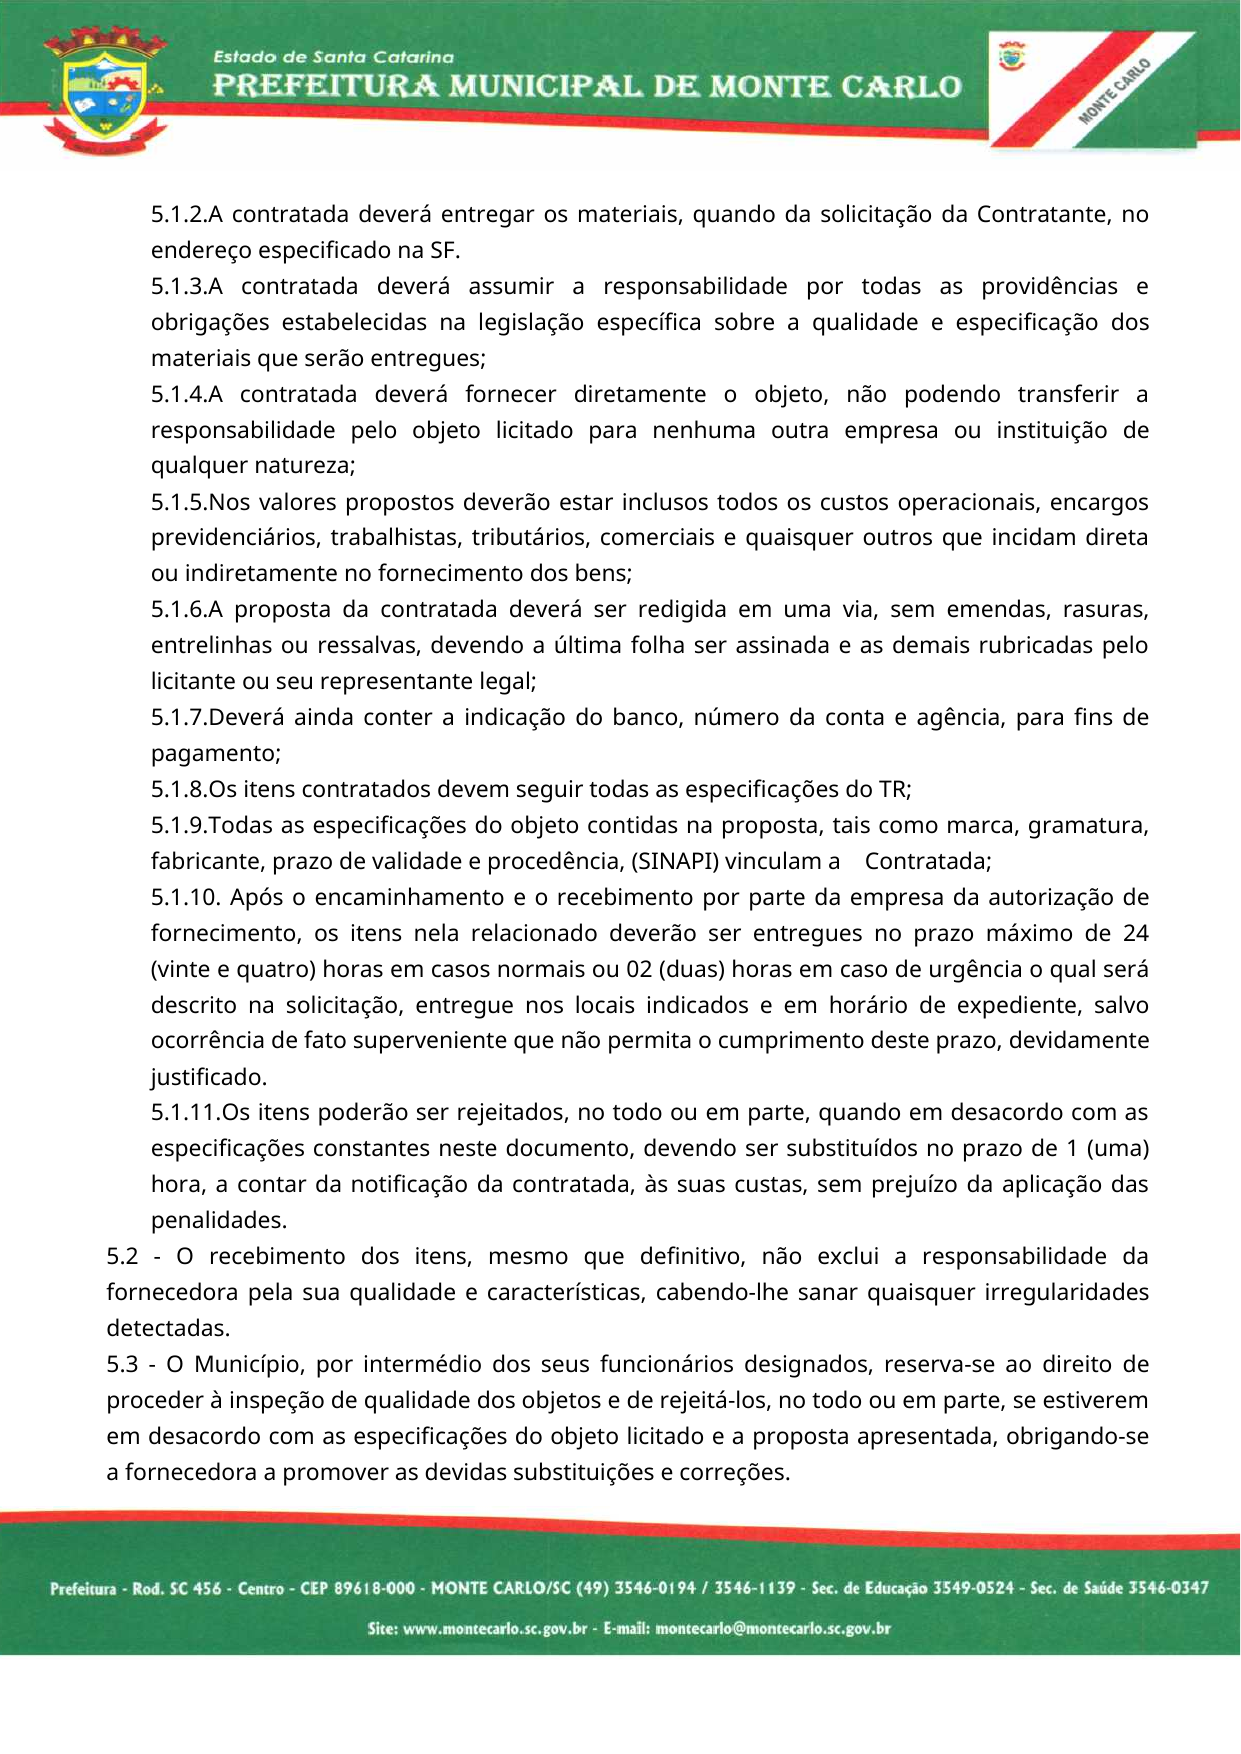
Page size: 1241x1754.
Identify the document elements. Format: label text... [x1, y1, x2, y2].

text 5.1.4.A contratada deverá fornecer diretamente o objeto, não podendo transferir a responsabilidade pelo objeto licitado para nenhuma outra empresa ou instituição de qualquer natureza; [151, 378, 1151, 481]
text 5.3 - O Município, por intermédio dos seus funcionários designados, reserva-se ao direito de proceder à inspeção de qualidade dos objetos e de rejeitá-los, no todo ou em parte, se estiverem em desacordo com as especificações do objeto licitado e a proposta apresentada, obrigando-se a fornecedora a promover as devidas substituições e correções. [106, 1348, 1151, 1487]
text 5.1.8.Os itens contratados devem seguir todas as especificações do TR; [151, 773, 1151, 804]
text 5.1.3.A contratada deverá assumir a responsabilidade por todas as providências e obrigações estabelecidas na legislação específica sobre a qualidade e especificação dos materiais que serão entregues; [151, 270, 1151, 373]
text 5.1.6.A proposta da contratada deverá ser redigida em uma via, sem emendas, rasuras, entrelinhas ou ressalvas, devendo a última folha ser assinada e as demais rubricadas pelo licitante ou seu representante legal; [151, 593, 1151, 696]
text 5.2 - O recebimento dos itens, mesmo que definitivo, não exclui a responsabilidade da fornecedora pela sua qualidade e características, cabendo-lhe sanar quaisquer irregularidades detectadas. [106, 1240, 1151, 1343]
text 5.1.5.Nos valores propostos deverão estar inclusos todos os custos operacionais, encargos previdenciários, trabalhistas, tributários, comerciais e quaisquer outros que incidam direta ou indiretamente no fornecimento dos bens; [151, 485, 1151, 588]
text 5.1.2.A contratada deverá entregar os materiais, quando da solicitação da Contratante, no endereço especificado na SF. [151, 198, 1151, 265]
text 5.1.9.Todas as especificações do objeto contidas na proposta, tais como marca, gramatura, fabricante, prazo de validade e procedência, (SINAPI) vinculam a Contratada; [151, 809, 1151, 876]
text 5.1.7.Deverá ainda conter a indicação do banco, número da conta e agência, para fins de pagamento; [151, 701, 1151, 768]
picture [0, 0, 1241, 171]
picture [0, 1506, 1241, 1660]
text 5.1.10. Após o encaminhamento e o recebimento por parte da empresa da autorização de fornecimento, os itens nela relacionado deverão ser entregues no prazo máximo de 24 (vinte e quatro) horas em casos normais ou 02 (duas) horas em caso de urgência o qual será descrito na solicitação, entregue nos locais indicados e em horário de expediente, salvo ocorrência de fato superveniente que não permita o cumprimento deste prazo, devidamente justificado. [151, 881, 1151, 1092]
text 5.1.11.Os itens poderão ser rejeitados, no todo ou em parte, quando em desacordo com as especificações constantes neste documento, devendo ser substituídos no prazo de 1 (uma) hora, a contar da notificação da contratada, às suas custas, sem prejuízo da aplicação das penalidades. [151, 1096, 1151, 1235]
